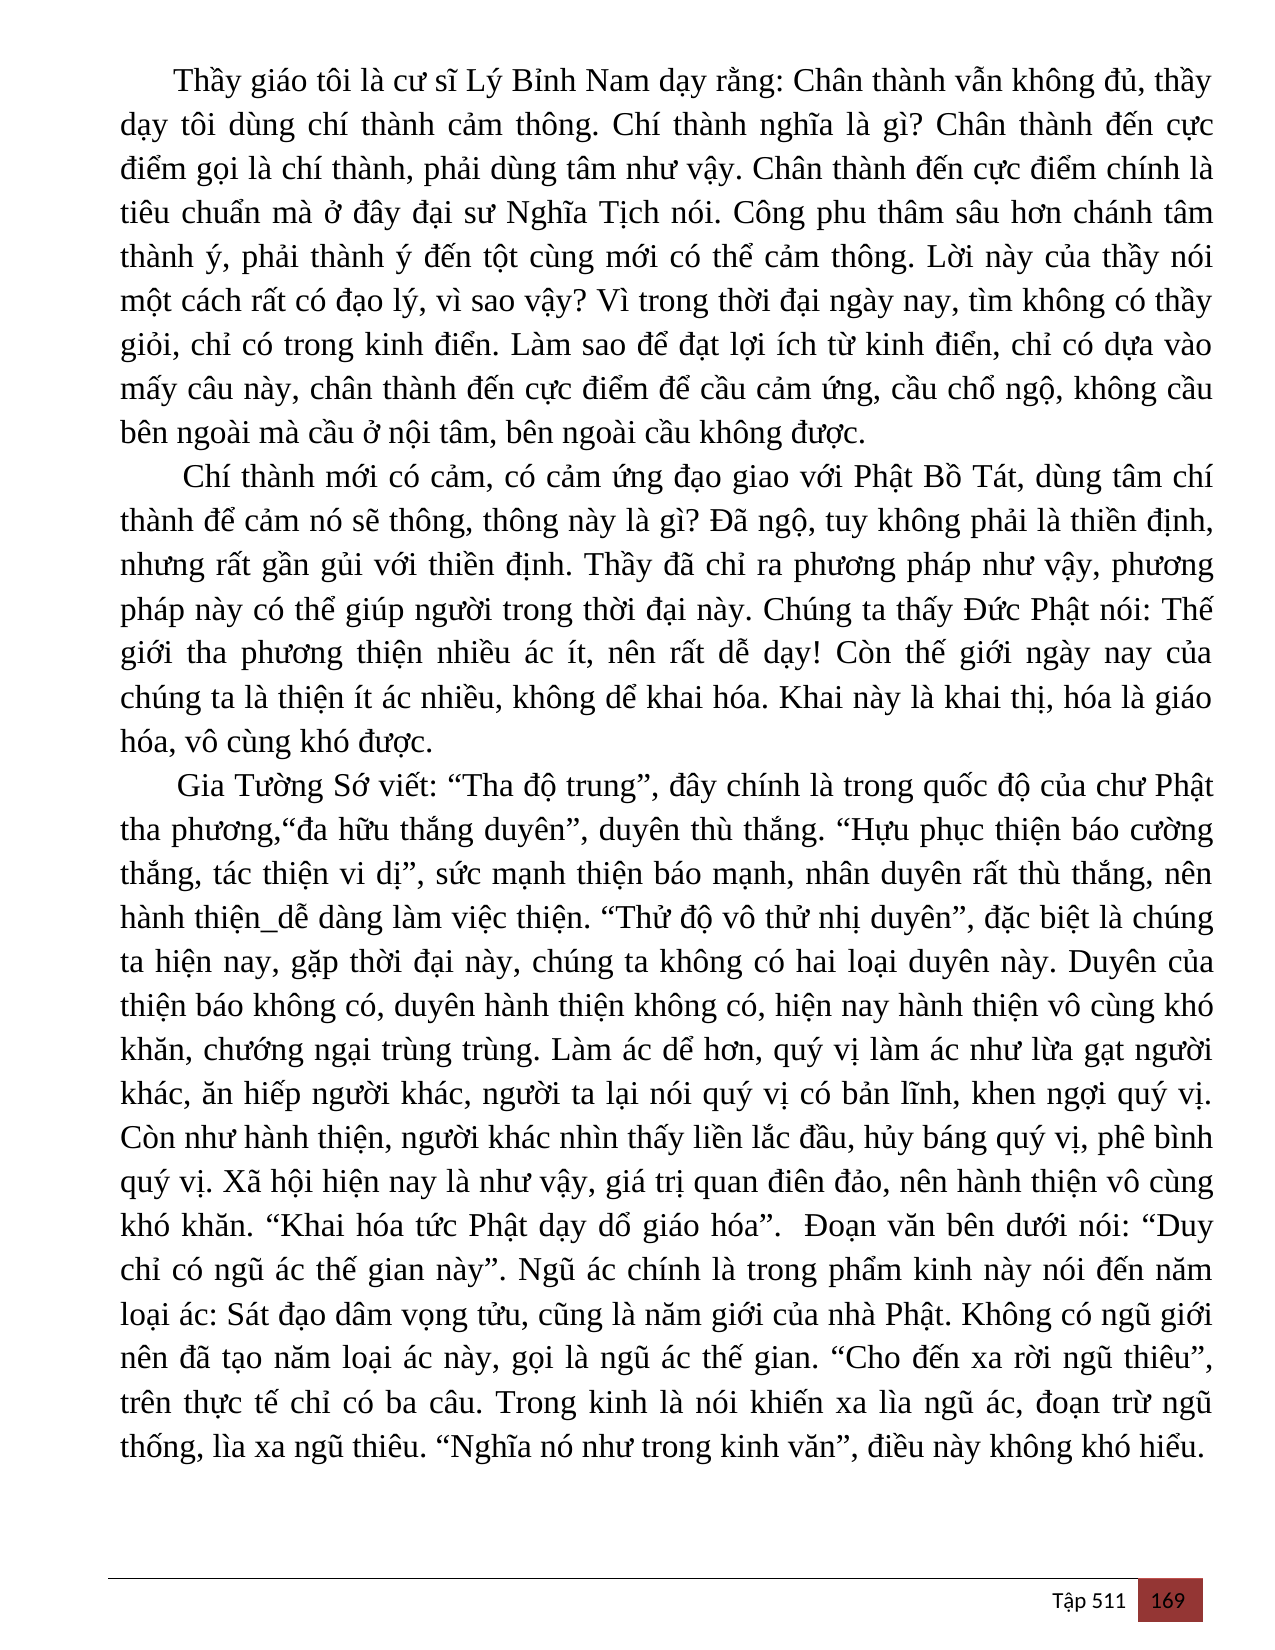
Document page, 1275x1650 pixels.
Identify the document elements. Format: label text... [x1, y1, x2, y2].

text Chí thành mới có cảm, có cảm ứng đạo giao với Phật Bồ Tát, dùng tâm chí thành để cảm nó sẽ thông, thông này là gì? Đã ngộ, tuy không phải là thiền định, nhưng rất gần gủi với thiền định. Thầy đã chỉ ra phương pháp như vậy, phương pháp này có thể giúp người trong thời đại này. Chúng ta thấy Đức Phật nói: Thế giới tha phương thiện nhiều ác ít, nên rất dễ dạy! Còn thế giới ngày nay của chúng ta là thiện ít ác nhiều, không dể khai hóa. Khai này là khai thị, hóa là giáo hóa, vô cùng khó được. [120, 457, 1215, 759]
text Gia Tường Sớ viết: “Tha độ trung”, đây chính là trong quốc độ của chư Phật tha phương,“đa hữu thắng duyên”, duyên thù thắng. “Hựu phục thiện báo cường thắng, tác thiện vi dị”, sức mạnh thiện báo mạnh, nhân duyên rất thù thắng, nên hành thiện_dễ dàng làm việc thiện. “Thử độ vô thử nhị duyên”, đặc biệt là chúng ta hiện nay, gặp thời đại này, chúng ta không có hai loại duyên này. Duyên của thiện báo không có, duyên hành thiện không có, hiện nay hành thiện vô cùng khó khăn, chướng ngại trùng trùng. Làm ác dể hơn, quý vị làm ác như lừa gạt người khác, ăn hiếp người khác, người ta lại nói quý vị có bản lĩnh, khen ngợi quý vị. Còn như hành thiện, người khác nhìn thấy liền lắc đầu, hủy báng quý vị, phê bình quý vị. Xã hội hiện nay là như vậy, giá trị quan điên đảo, nên hành thiện vô cùng khó khăn. “Khai hóa tức Phật dạy dổ giáo hóa”. Đoạn văn bên dưới nói: “Duy chỉ có ngũ ác thế gian này”. Ngũ ác chính là trong phẩm kinh này nói đến năm loại ác: Sát đạo dâm vọng tửu, cũng là năm giới của nhà Phật. Không có ngũ giới nên đã tạo năm loại ác này, gọi là ngũ ác thế gian. “Cho đến xa rời ngũ thiêu”, trên thực tế chỉ có ba câu. Trong kinh là nói khiến xa lìa ngũ ác, đoạn trừ ngũ thống, lìa xa ngũ thiêu. “Nghĩa nó như trong kinh văn”, điều này không khó hiểu. [120, 765, 1215, 1464]
text Thầy giáo tôi là cư sĩ Lý Bỉnh Nam dạy rằng: Chân thành vẫn không đủ, thầy dạy tôi dùng chí thành cảm thông. Chí thành nghĩa là gì? Chân thành đến cực điểm gọi là chí thành, phải dùng tâm như vậy. Chân thành đến cực điểm chính là tiêu chuẩn mà ở đây đại sư Nghĩa Tịch nói. Công phu thâm sâu hơn chánh tâm thành ý, phải thành ý đến tột cùng mới có thể cảm thông. Lời này của thầy nói một cách rất có đạo lý, vì sao vậy? Vì trong thời đại ngày nay, tìm không có thầy giỏi, chỉ có trong kinh điển. Làm sao để đạt lợi ích từ kinh điển, chỉ có dựa vào mấy câu này, chân thành đến cực điểm để cầu cảm ứng, cầu chổ ngộ, không cầu bên ngoài mà cầu ở nội tâm, bên ngoài cầu không được. [120, 60, 1215, 451]
